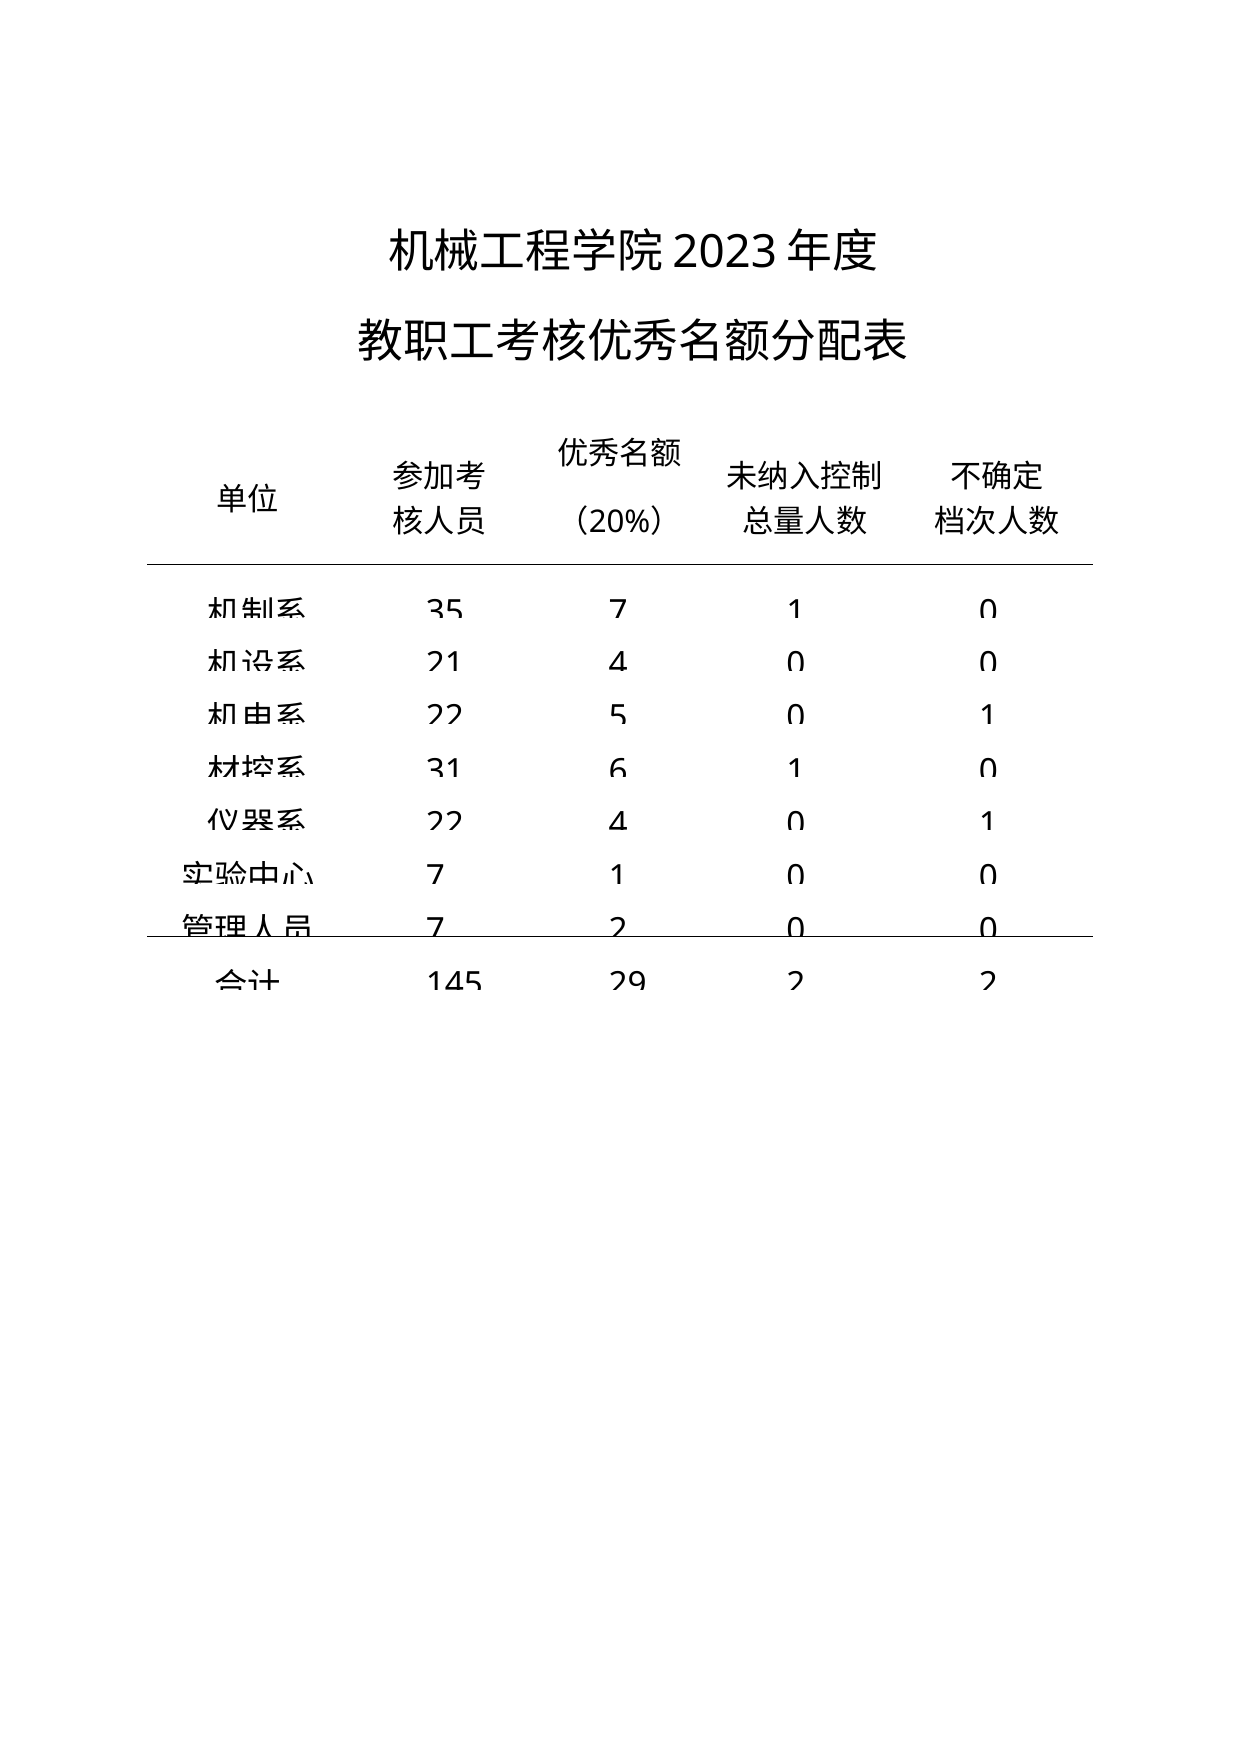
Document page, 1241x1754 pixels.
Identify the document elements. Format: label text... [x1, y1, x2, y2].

table_cell 29 [530, 937, 708, 989]
table_cell 1 [708, 565, 901, 617]
table_cell 7 [348, 830, 530, 883]
table_cell 材控系 [147, 724, 348, 777]
table_cell 1 [708, 724, 901, 777]
table_cell 0 [708, 618, 901, 671]
table_cell 7 [530, 565, 708, 617]
table_cell 仪器系 [147, 777, 348, 830]
table_cell 145 [348, 937, 530, 989]
table_cell 22 [348, 671, 530, 724]
table_cell 管理人员 [147, 883, 348, 936]
text 机械工程学院2023年度 [118, 202, 1122, 292]
table_cell 35 [348, 565, 530, 617]
table_cell 21 [348, 618, 530, 671]
table_cell 1 [530, 830, 708, 883]
table_cell 0 [708, 777, 901, 830]
table_cell 0 [708, 671, 901, 724]
text 教职工考核优秀名额分配表 [118, 292, 1122, 383]
table_cell 合计 [147, 937, 348, 989]
table_cell 机电系 [147, 671, 348, 724]
table_header 不确定 档次人数 [901, 429, 1093, 564]
table_cell 0 [901, 724, 1093, 777]
table_cell 0 [708, 830, 901, 883]
table_header 未纳入控制 总量人数 [708, 429, 901, 564]
table_cell 2 [530, 883, 708, 936]
table_header 单位 [147, 429, 348, 564]
table_header 优秀名额 （20%） [530, 429, 708, 564]
table_cell 机制系 [147, 565, 348, 617]
table_cell 0 [901, 830, 1093, 883]
table_cell 机设系 [147, 618, 348, 671]
table_cell 2 [708, 937, 901, 989]
table_cell 1 [901, 777, 1093, 830]
table_cell 0 [901, 883, 1093, 936]
table_header 参加考 核人员 [348, 429, 530, 564]
table_cell 0 [901, 565, 1093, 617]
table_cell 7 [348, 883, 530, 936]
table_cell 4 [530, 777, 708, 830]
table_cell 实验中心 [147, 830, 348, 883]
table_cell 1 [901, 671, 1093, 724]
table_cell 6 [530, 724, 708, 777]
table_cell 0 [708, 883, 901, 936]
table_cell 0 [901, 618, 1093, 671]
table_cell 2 [901, 937, 1093, 989]
table_cell 31 [348, 724, 530, 777]
table_cell 5 [530, 671, 708, 724]
table_cell 22 [348, 777, 530, 830]
table_cell 4 [530, 618, 708, 671]
